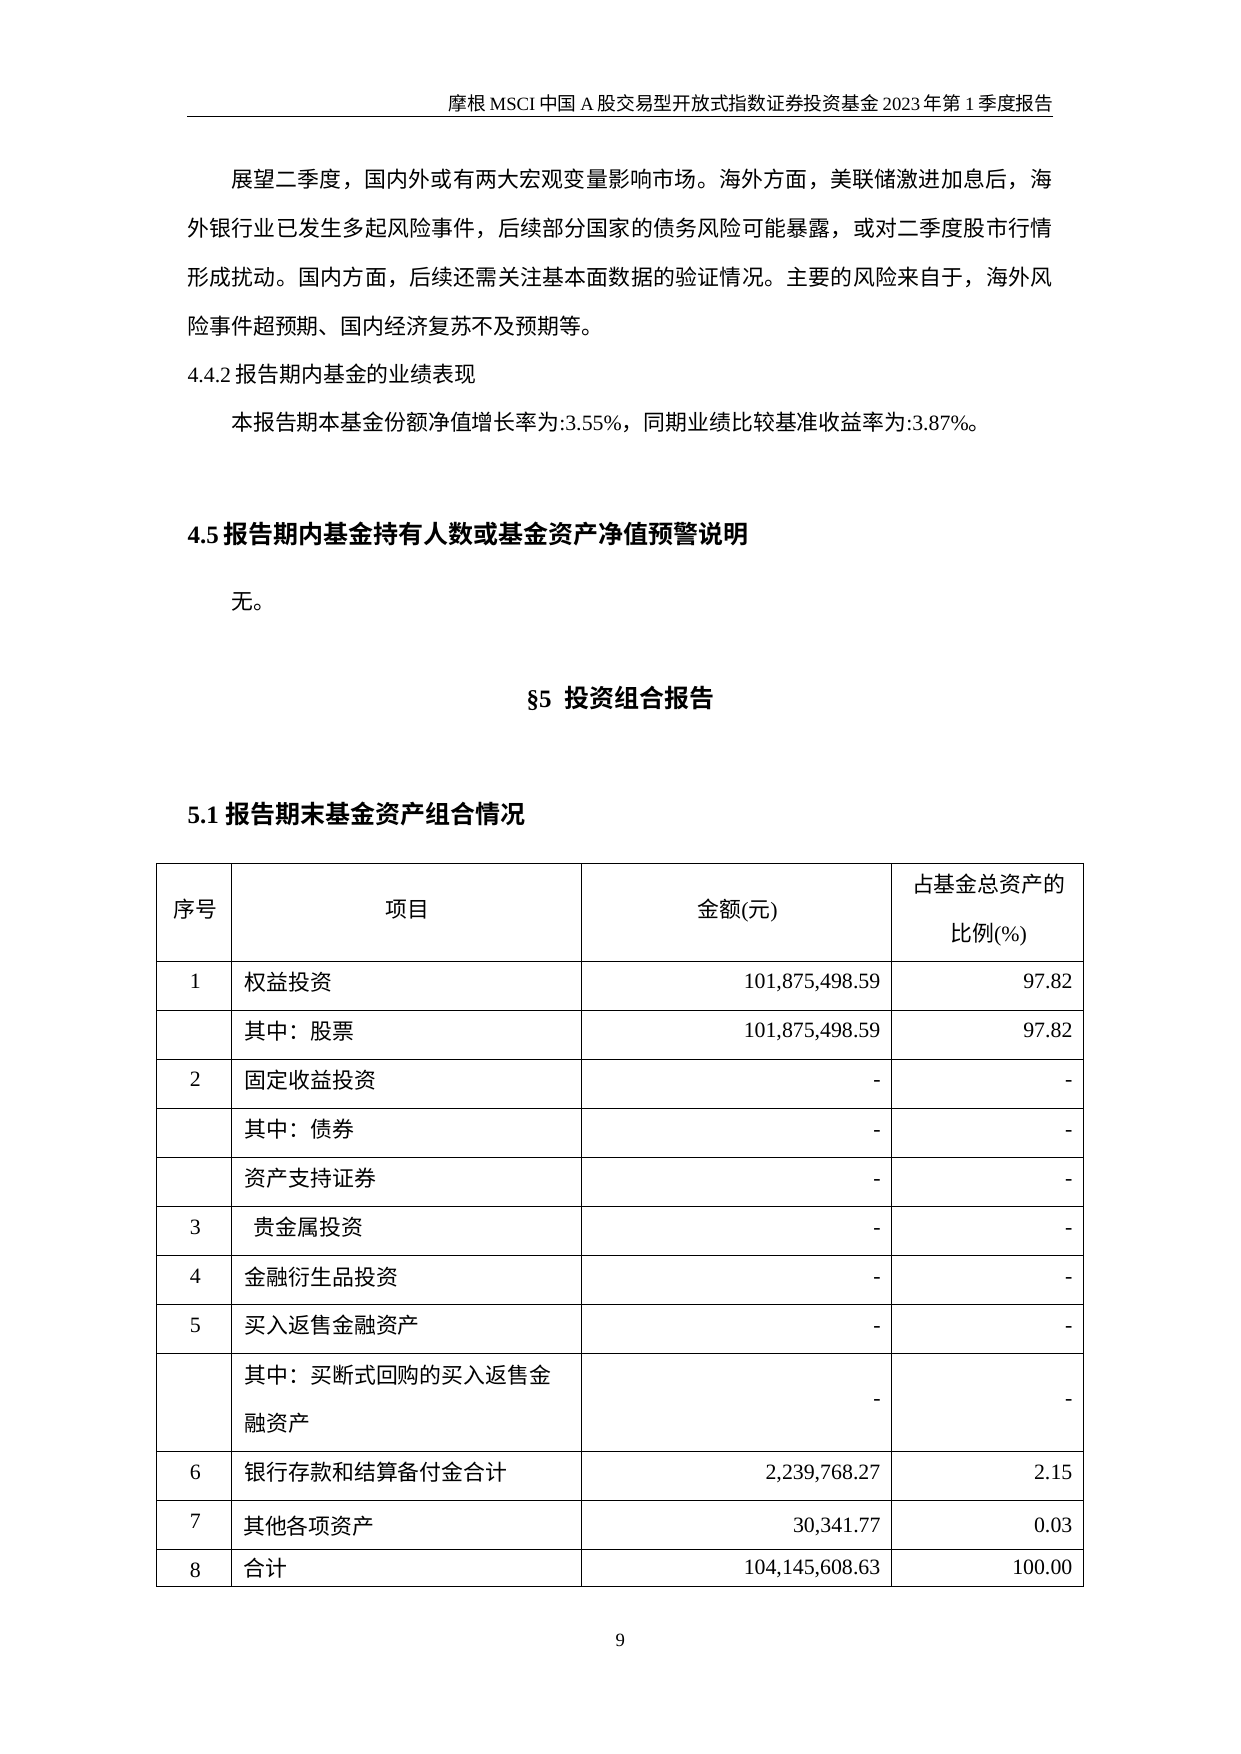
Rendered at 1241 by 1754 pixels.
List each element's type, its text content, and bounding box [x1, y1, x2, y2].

table_cell [157, 1354, 231, 1451]
table_cell - [582, 1256, 891, 1304]
table_cell 其中：买断式回购的买入返售金融资产 [232, 1354, 581, 1451]
table_cell - [582, 1305, 891, 1353]
table_cell 2.15 [892, 1452, 1083, 1500]
table_cell 104,145,608.63 [582, 1550, 891, 1586]
table_cell 其他各项资产 [232, 1501, 581, 1549]
table_cell - [582, 1158, 891, 1206]
table_cell 97.82 [892, 962, 1083, 1010]
table_cell 1 [157, 962, 231, 1010]
table_cell - [582, 1354, 891, 1451]
table_cell - [892, 1207, 1083, 1255]
table_cell - [892, 1109, 1083, 1157]
text 5.1 报告期末基金资产组合情况 [187, 780, 1053, 845]
table_cell 权益投资 [232, 962, 581, 1010]
table_cell 100.00 [892, 1550, 1083, 1586]
table_cell 其中：债券 [232, 1109, 581, 1157]
text 无。 [187, 583, 1053, 616]
table_cell 资产支持证券 [232, 1158, 581, 1206]
table_cell 贵金属投资 [232, 1207, 581, 1255]
table_header 金额(元) [582, 864, 891, 961]
subtitle §5 投资组合报告 [187, 664, 1053, 729]
table_cell 4 [157, 1256, 231, 1304]
table_cell 其中：股票 [232, 1011, 581, 1059]
text 本报告期本基金份额净值增长率为:3.55%，同期业绩比较基准收益率为:3.87%。 [187, 405, 1053, 437]
table_cell 2 [157, 1060, 231, 1108]
table_cell 30,341.77 [582, 1501, 891, 1549]
table_cell 101,875,498.59 [582, 1011, 891, 1059]
text 4.4.2报告期内基金的业绩表现 [187, 357, 1053, 389]
text 4.5报告期内基金持有人数或基金资产净值预警说明 [187, 500, 1053, 565]
table_cell [157, 1011, 231, 1059]
table_header 项目 [232, 864, 581, 961]
table_cell - [892, 1305, 1083, 1353]
table_cell 固定收益投资 [232, 1060, 581, 1108]
table_cell 2,239,768.27 [582, 1452, 891, 1500]
table_cell - [892, 1354, 1083, 1451]
table_cell - [582, 1060, 891, 1108]
table_cell 3 [157, 1207, 231, 1255]
table_cell - [892, 1158, 1083, 1206]
table_cell 101,875,498.59 [582, 962, 891, 1010]
table_cell 6 [157, 1452, 231, 1500]
table_cell - [892, 1060, 1083, 1108]
table_cell [157, 1109, 231, 1157]
table_cell 7 [157, 1501, 231, 1549]
table_cell 97.82 [892, 1011, 1083, 1059]
text 展望二季度，国内外或有两大宏观变量影响市场。海外方面，美联储激进加息后，海外银行业已发生多起风险事件，后续部分国家的债务风险可能暴露，或对二季度股市行情形成扰动。国内方面，后续还需关注基本面数据的验证情况。主要的风险来自于，海外风险事件超预期、国内经济复苏不及预期等。 [187, 162, 1053, 341]
table_cell [157, 1158, 231, 1206]
table_cell - [582, 1109, 891, 1157]
table_cell 买入返售金融资产 [232, 1305, 581, 1353]
table_cell - [892, 1256, 1083, 1304]
table_cell 金融衍生品投资 [232, 1256, 581, 1304]
table_cell 0.03 [892, 1501, 1083, 1549]
table_cell 5 [157, 1305, 231, 1353]
table_cell 银行存款和结算备付金合计 [232, 1452, 581, 1500]
table_header 占基金总资产的比例(%) [892, 864, 1083, 961]
table_header 序号 [157, 864, 231, 961]
table_cell 合计 [232, 1550, 581, 1586]
table_cell 8 [157, 1550, 231, 1586]
table_cell - [582, 1207, 891, 1255]
